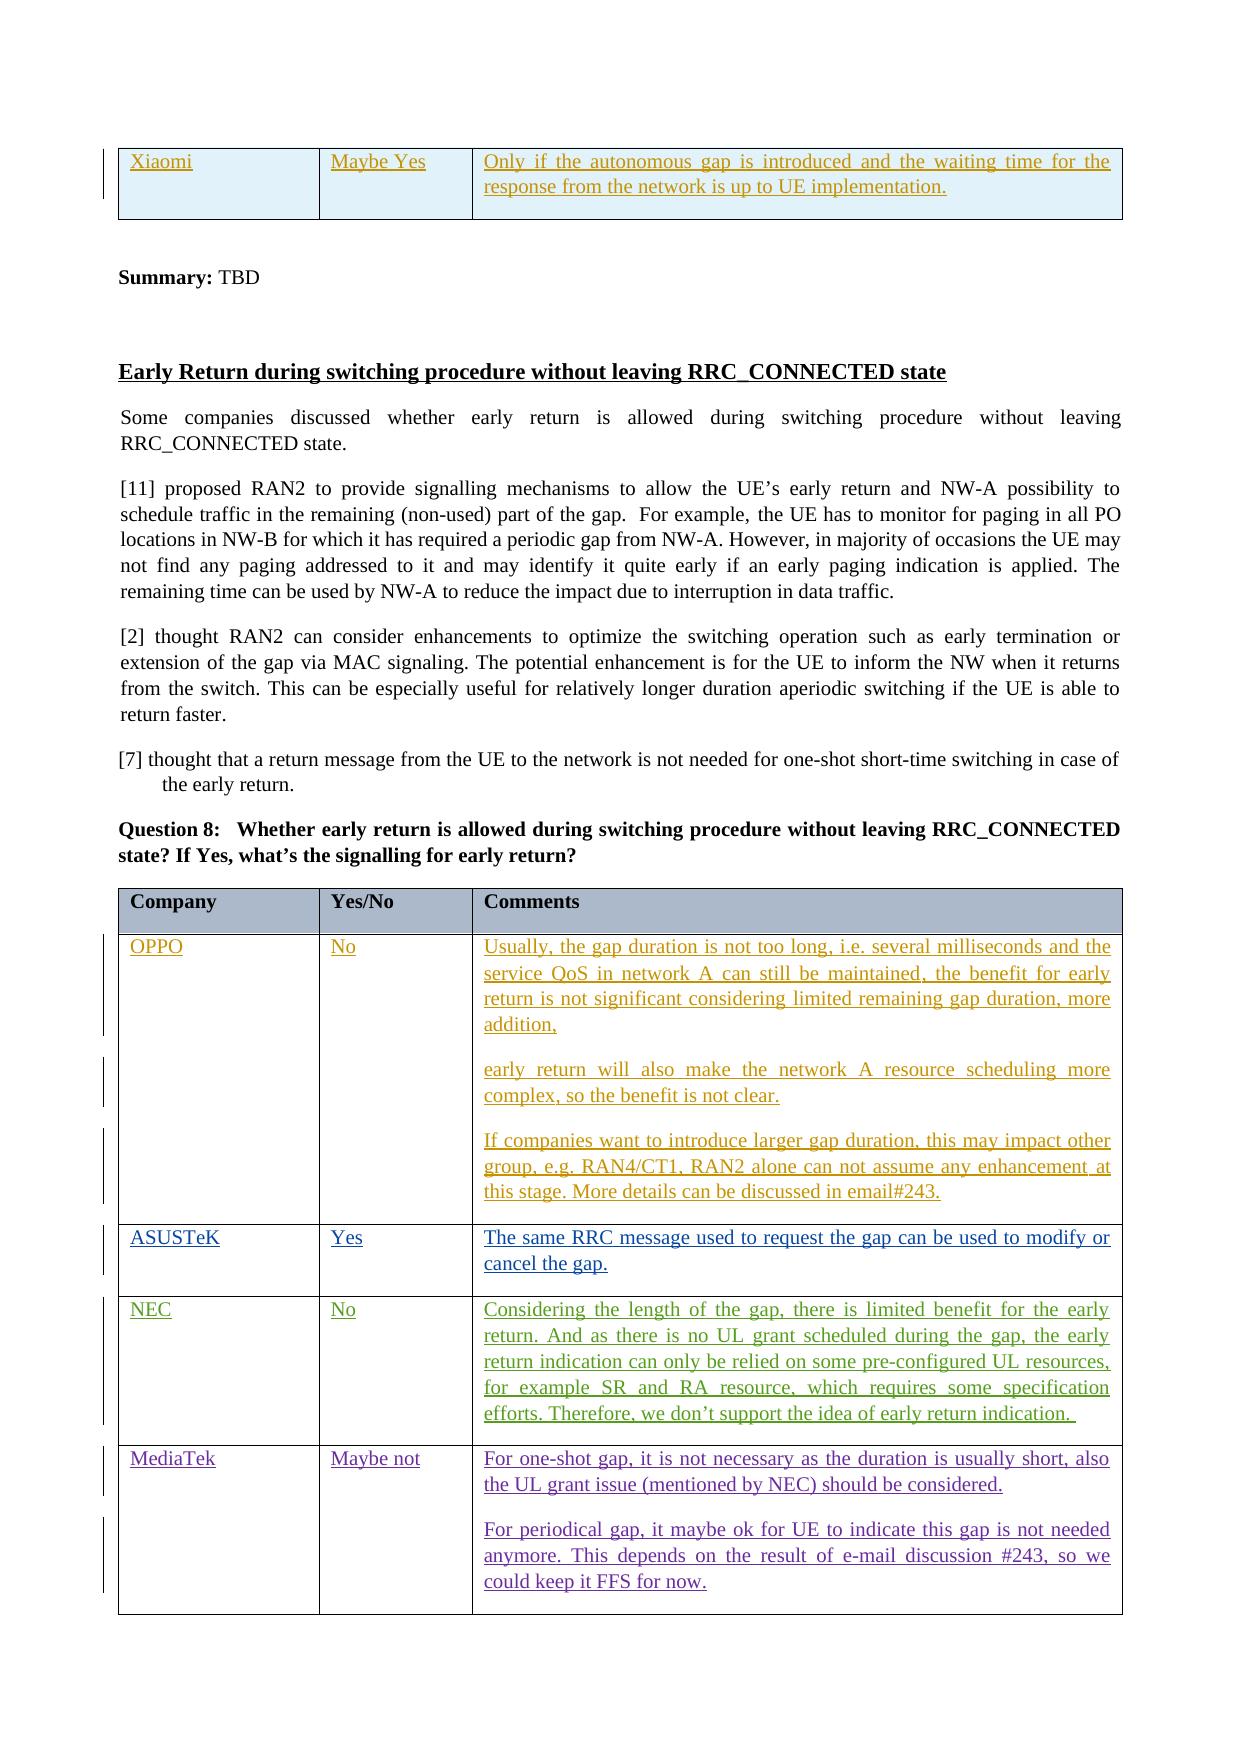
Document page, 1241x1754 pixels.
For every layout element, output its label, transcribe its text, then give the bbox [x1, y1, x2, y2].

subtitle Early Return during switching procedure without leaving RRC_CONNECTED state [118, 358, 1122, 384]
table_cell [473, 1225, 1122, 1296]
table_cell [320, 1446, 472, 1613]
table_cell [473, 1446, 1122, 1613]
table_cell [119, 1297, 319, 1445]
text [11] proposed RAN2 to provide signalling mechanisms to allow the UE’s early return and NW-A possibility to schedule traffic in the remaining (non-used) part of the gap. For example, the UE has to monitor for paging in all PO locations in NW-B for which it has required a periodic gap from NW-A. However, in majority of occasions the UE may not find any paging addressed to it and may identify it quite early if an early paging indication is applied. The remaining time can be used by NW-A to reduce the impact due to interruption in data traffic. [120, 476, 1122, 603]
table_cell [320, 935, 472, 1224]
text Whether early return is allowed during switching procedure without leaving RRC_CONNECTED state? If Yes, what’s the signalling for early return? [118, 817, 1122, 867]
list [7] thought that a return message from the UE to the network is not needed for one-shot short-time switching in case of the early return. [118, 746, 1122, 796]
table_header Company [119, 889, 319, 933]
table_cell [119, 935, 319, 1224]
table_cell [320, 1225, 472, 1296]
table_cell [473, 1297, 1122, 1445]
table_cell [320, 1297, 472, 1445]
text Some companies discussed whether early return is allowed during switching procedure without leaving RRC_CONNECTED state. [120, 405, 1122, 455]
text Summary: TBD [118, 265, 1122, 289]
text [2] thought RAN2 can consider enhancements to optimize the switching operation such as early termination or extension of the gap via MAC signaling. The potential enhancement is for the UE to inform the NW when it returns from the switch. This can be especially useful for relatively longer duration aperiodic switching if the UE is able to return faster. [120, 624, 1122, 726]
table_cell [473, 935, 1122, 1224]
table_header Comments [473, 889, 1122, 933]
table_cell [119, 1225, 319, 1296]
table_header Yes/No [320, 889, 472, 933]
table_cell [119, 1446, 319, 1613]
